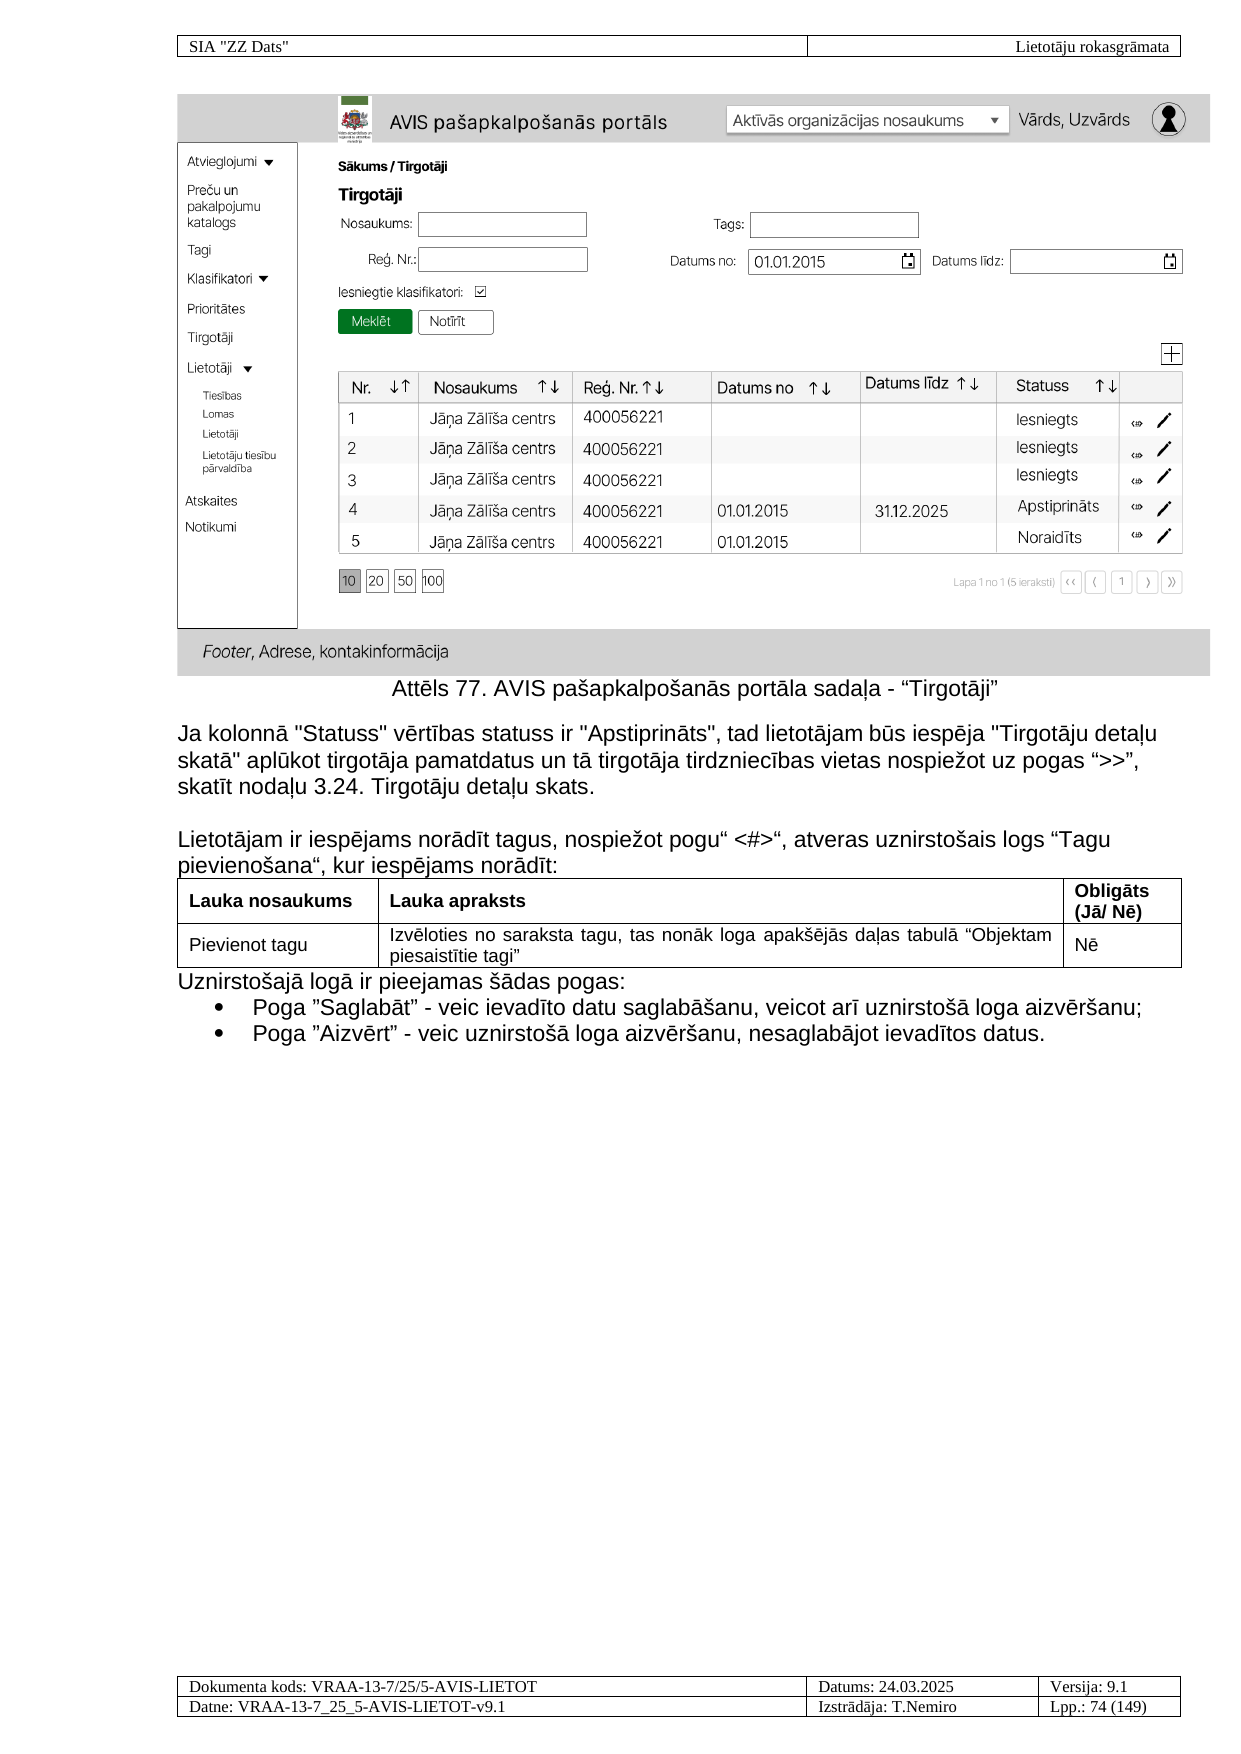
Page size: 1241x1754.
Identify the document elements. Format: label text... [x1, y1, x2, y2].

table_header Lauka apraksts [379, 879, 1063, 922]
table_cell Nē [1064, 924, 1181, 967]
table_header Obligāts (Jā/ Nē) [1064, 879, 1181, 922]
list Poga ”Saglabāt” - veic ievadīto datu saglabāšanu, veicot arī uznirstošā loga aizvēršanu; [215, 994, 1181, 1020]
table_header Lauka nosaukums [178, 879, 378, 922]
table_cell Pievienot tagu [178, 924, 378, 967]
text Uznirstošajā logā ir pieejamas šādas pogas: [177, 968, 1181, 994]
text Lietotājam ir iespējams norādīt tagus, nospiežot pogu“ <#>“, atveras uznirstošais logs “Tagu pievienošana“, kur iespējams norādīt: [177, 826, 1181, 878]
text Ja kolonnā "Statuss" vērtības statuss ir "Apstiprināts", tad lietotājam būs iespēja "Tirgotāju detaļu skatā" aplūkot tirgotāja pamatdatus un tā tirgotāja tirdzniecības vietas nospiežot uz pogas “>>”, skatīt nodaļu 3.24. Tirgotāju detaļu skats. [177, 720, 1181, 799]
picture [177, 93, 1211, 676]
list Poga ”Aizvērt” - veic uznirstošā loga aizvēršanu, nesaglabājot ievadītos datus. [215, 1020, 1181, 1047]
table_cell Izvēloties no saraksta tagu, tas nonāk loga apakšējās daļas tabulā “Objektam piesaistītie tagi” [379, 924, 1063, 967]
text Attēls 77. AVIS pašapkalpošanās portāla sadaļa - “Tirgotāji” [215, 676, 1181, 701]
